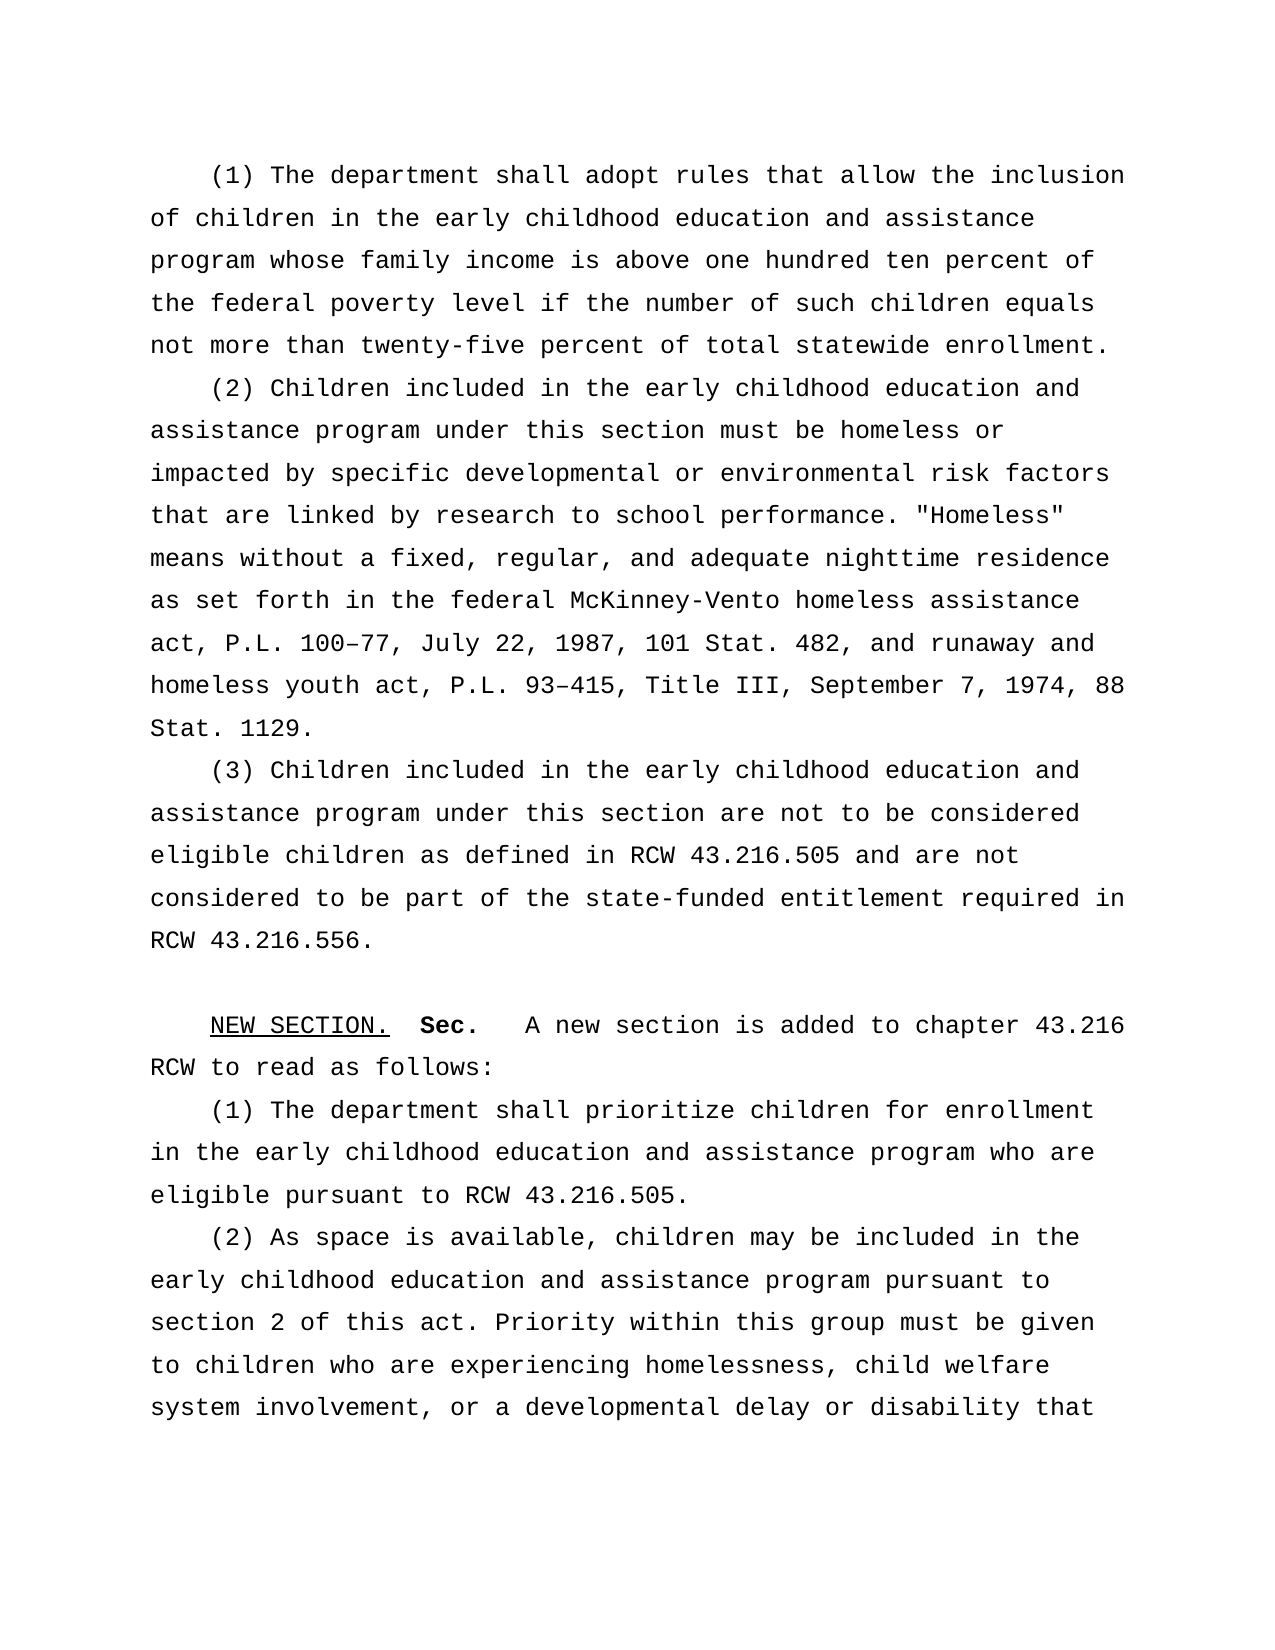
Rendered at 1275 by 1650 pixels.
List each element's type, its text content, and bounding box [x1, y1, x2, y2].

text (3) Children included in the early childhood education and assistance program under this section are not to be considered eligible children as defined in RCW 43.216.505 and are not considered to be part of the state-funded entitlement required in RCW 43.216.556. [150, 745, 1125, 957]
text (2) Children included in the early childhood education and assistance program under this section must be homeless or impacted by specific developmental or environmental risk factors that are linked by research to school performance. "Homeless" means without a fixed, regular, and adequate nighttime residence as set forth in the federal McKinney-Vento homeless assistance act, P.L. 100–77, July 22, 1987, 101 Stat. 482, and runaway and homeless youth act, P.L. 93–415, Title III, September 7, 1974, 88 Stat. 1129. [150, 362, 1125, 745]
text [150, 1212, 1125, 1424]
text NEW SECTION. Sec. A new section is added to chapter 43.216 RCW to read as follows: [150, 999, 1125, 1084]
text (1) The department shall adopt rules that allow the inclusion of children in the early childhood education and assistance program whose family income is above one hundred ten percent of the federal poverty level if the number of such children equals not more than twenty-five percent of total statewide enrollment. [150, 150, 1125, 362]
text (1) The department shall prioritize children for enrollment in the early childhood education and assistance program who are eligible pursuant to RCW 43.216.505. [150, 1084, 1125, 1212]
